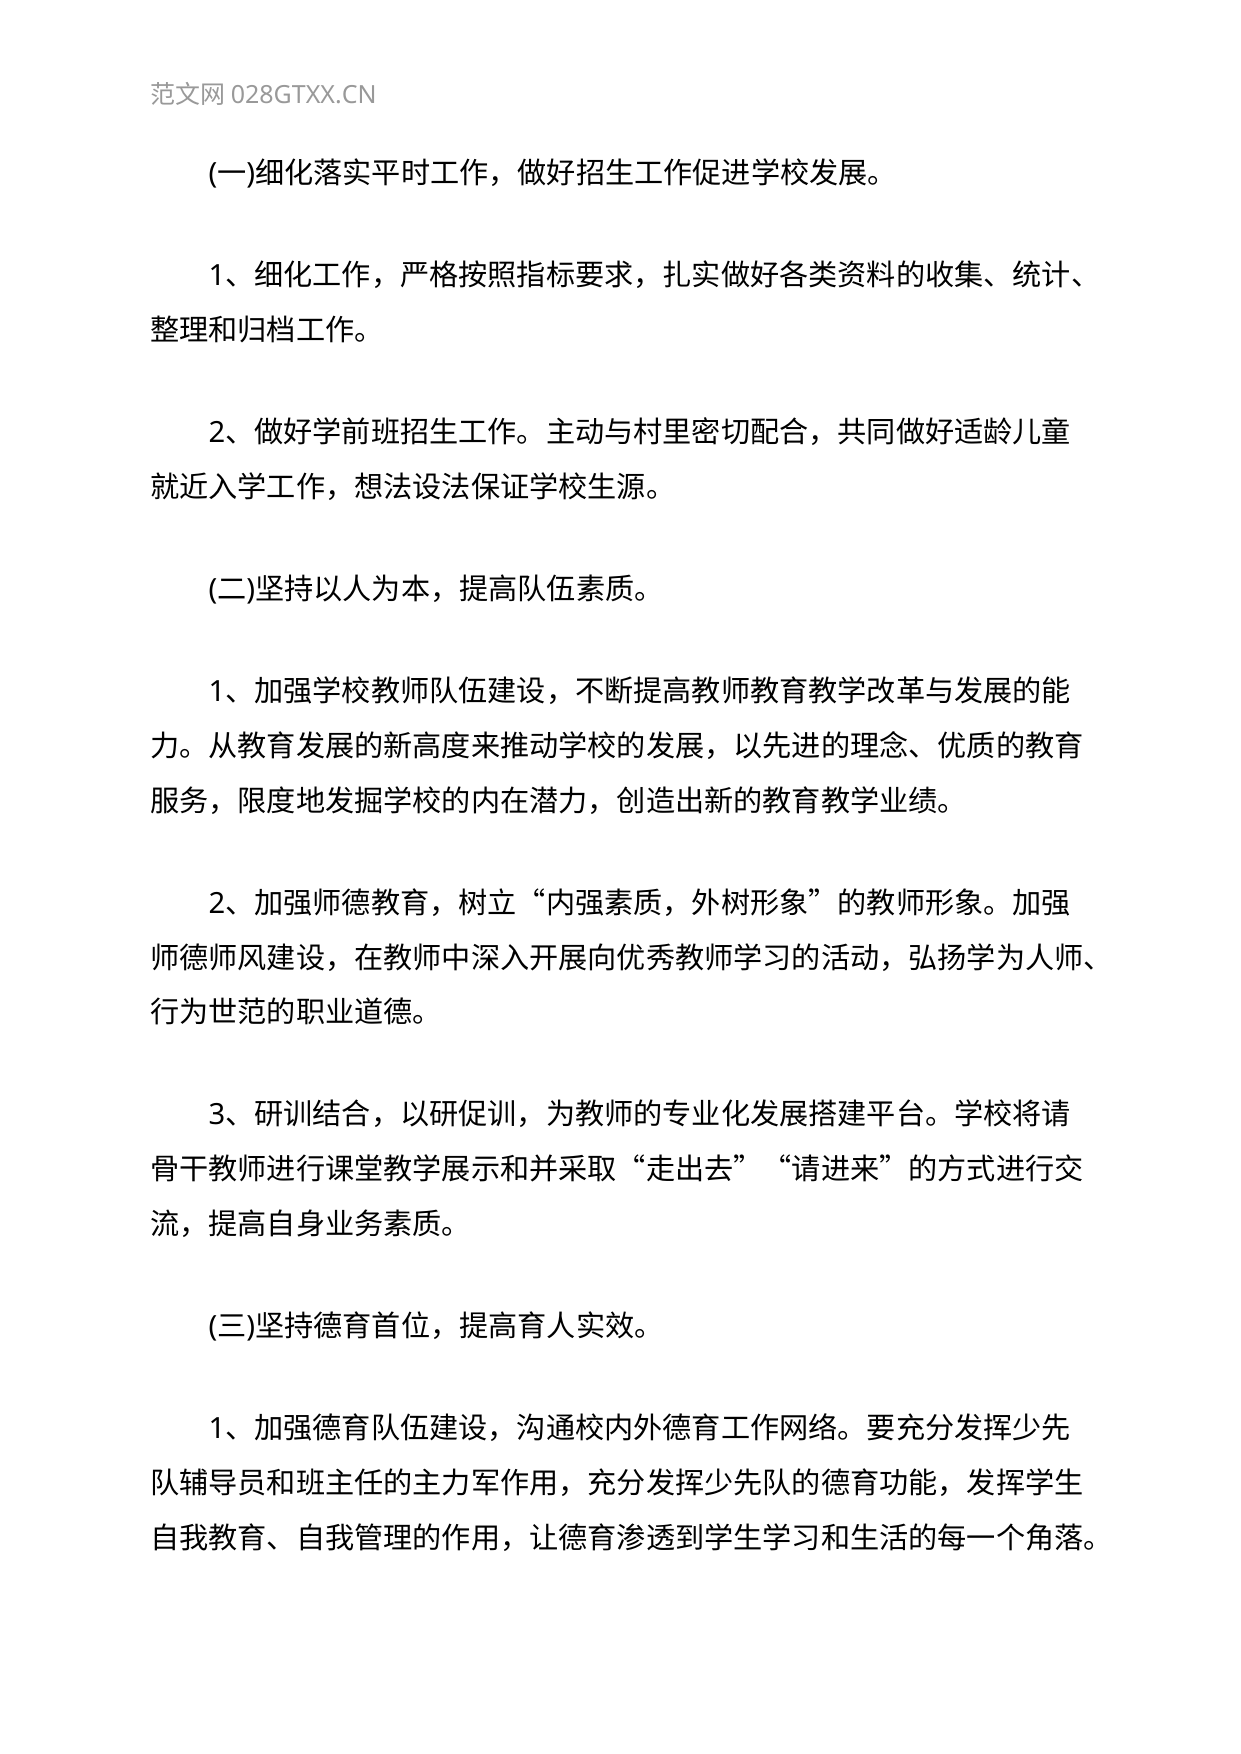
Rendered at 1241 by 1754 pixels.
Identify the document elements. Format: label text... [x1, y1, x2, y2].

text 1、加强德育队伍建设，沟通校内外德育工作网络。要充分发挥少先队辅导员和班主任的主力军作用，充分发挥少先队的德育功能，发挥学生自我教育、自我管理的作用，让德育渗透到学生学习和生活的每一个角落。 [150, 1404, 1090, 1557]
text (三)坚持德育首位，提高育人实效。 [150, 1302, 1090, 1345]
text (二)坚持以人为本，提高队伍素质。 [150, 566, 1090, 608]
text (一)细化落实平时工作，做好招生工作促进学校发展。 [150, 150, 1090, 192]
text 2、做好学前班招生工作。主动与村里密切配合，共同做好适龄儿童就近入学工作，想法设法保证学校生源。 [150, 409, 1090, 506]
text 2、加强师德教育，树立“内强素质，外树形象”的教师形象。加强师德师风建设，在教师中深入开展向优秀教师学习的活动，弘扬学为人师、行为世范的职业道德。 [150, 879, 1090, 1031]
text 3、研训结合，以研促训，为教师的专业化发展搭建平台。学校将请骨干教师进行课堂教学展示和并采取“走出去”“请进来”的方式进行交流，提高自身业务素质。 [150, 1091, 1090, 1243]
text 1、细化工作，严格按照指标要求，扎实做好各类资料的收集、统计、整理和归档工作。 [150, 252, 1090, 349]
text 1、加强学校教师队伍建设，不断提高教师教育教学改革与发展的能力。从教育发展的新高度来推动学校的发展，以先进的理念、优质的教育服务，限度地发掘学校的内在潜力，创造出新的教育教学业绩。 [150, 667, 1090, 820]
